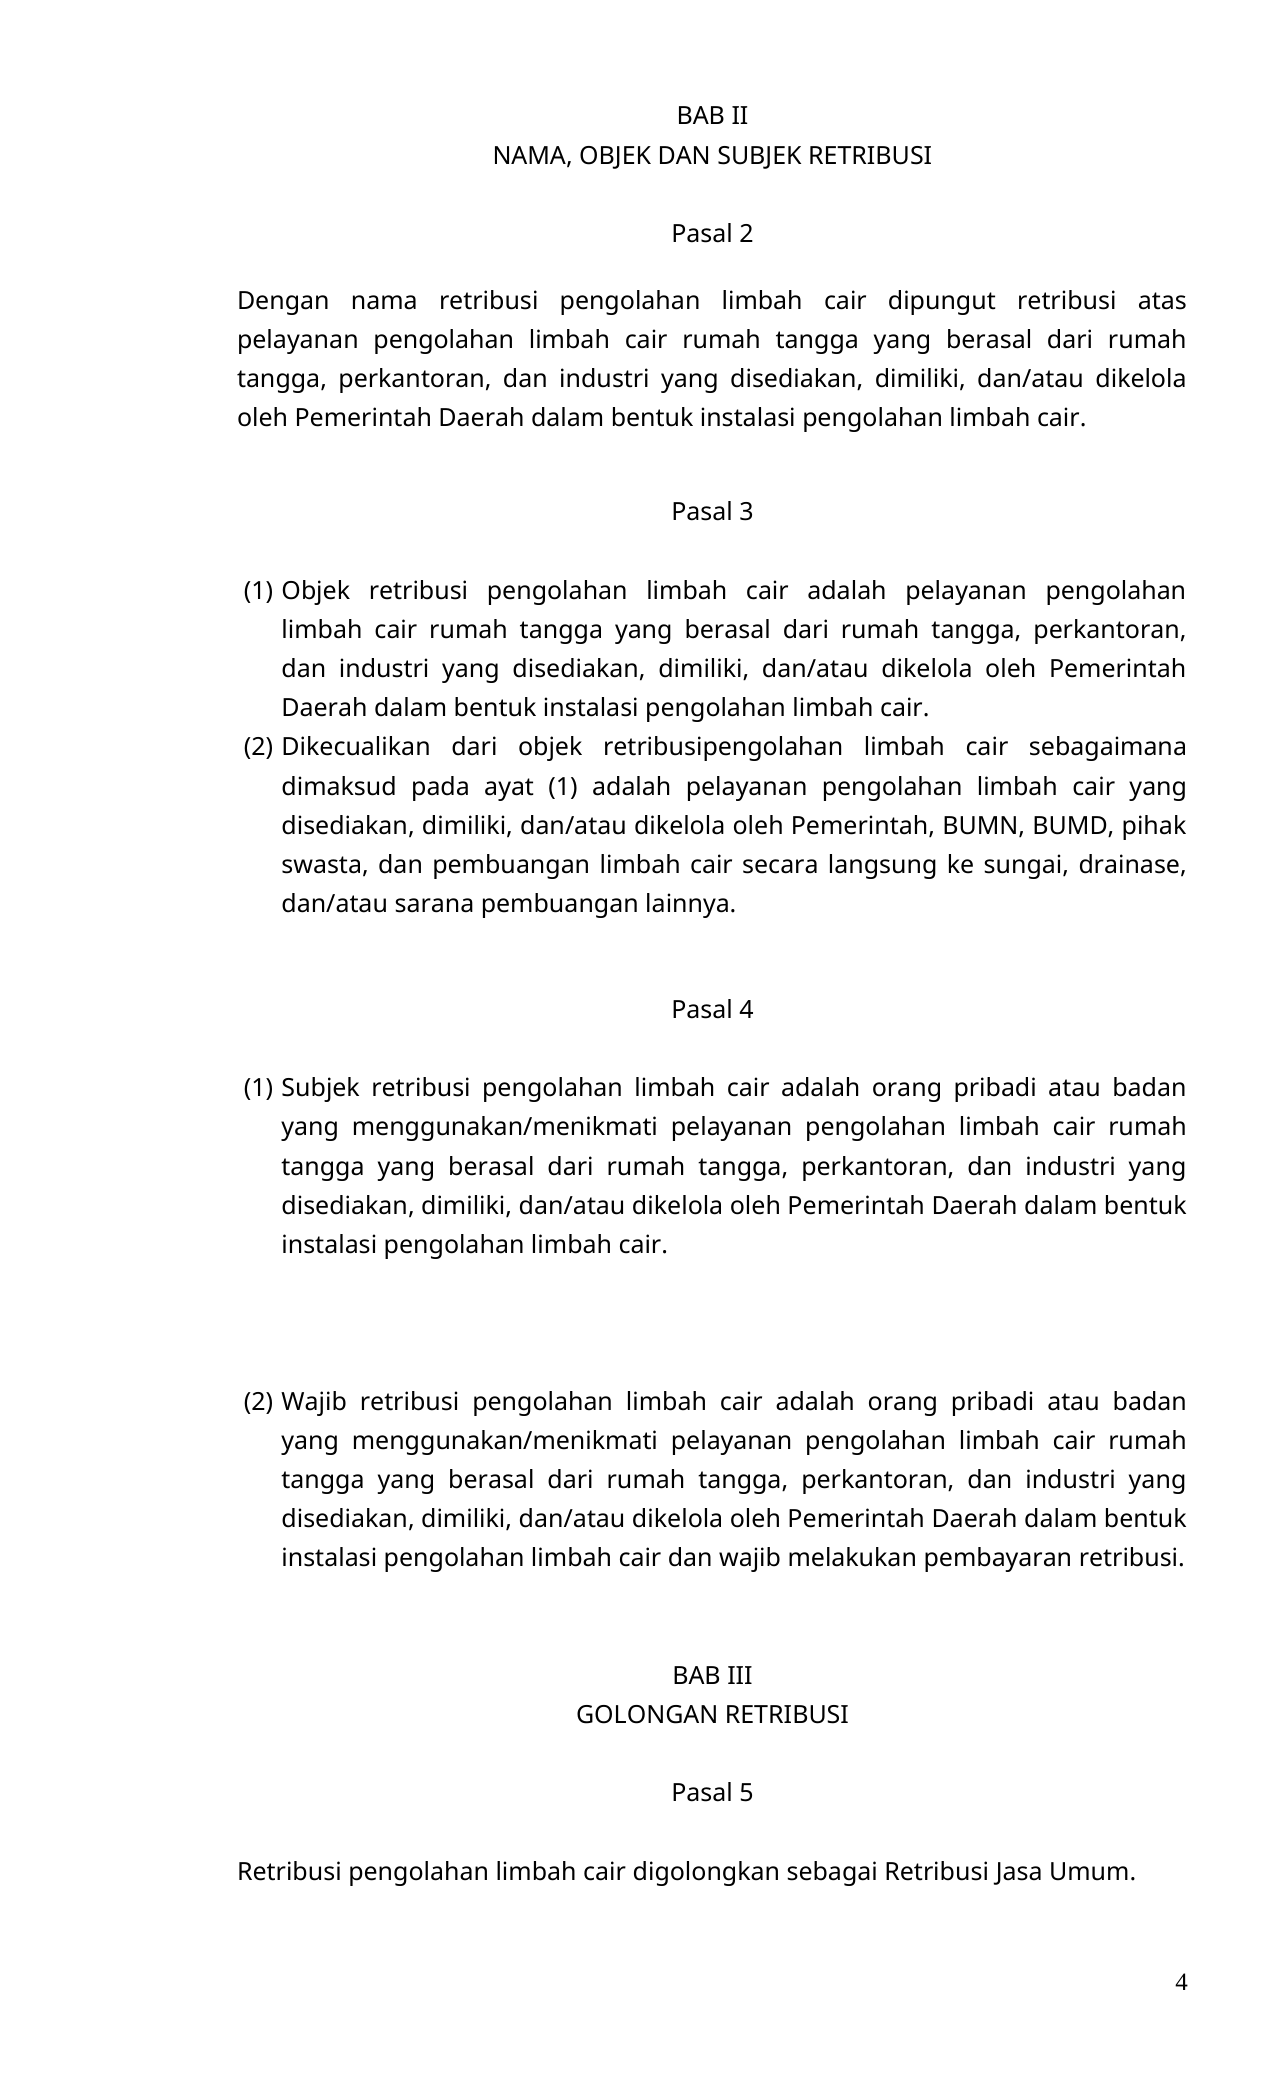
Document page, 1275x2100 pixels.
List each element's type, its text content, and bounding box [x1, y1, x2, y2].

list Subjek retribusi pengolahan limbah cair adalah orang pribadi atau badan yang menggunakan/menikmati pelayanan pengolahan limbah cair rumah tangga yang berasal dari rumah tangga, perkantoran, dan industri yang disediakan, dimiliki, dan/atau dikelola oleh Pemerintah Daerah dalam bentuk instalasi pengolahan limbah cair. [244, 1070, 1188, 1261]
text Retribusi pengolahan limbah cair digolongkan sebagai Retribusi Jasa Umum. [237, 1853, 1188, 1887]
list Objek retribusi pengolahan limbah cair adalah pelayanan pengolahan limbah cair rumah tangga yang berasal dari rumah tangga, perkantoran, dan industri yang disediakan, dimiliki, dan/atau dikelola oleh Pemerintah Daerah dalam bentuk instalasi pengolahan limbah cair. [244, 572, 1188, 724]
text BAB II [237, 98, 1188, 132]
text Pasal 2 [237, 216, 1188, 250]
text Pasal 4 [237, 992, 1188, 1026]
text GOLONGAN RETRIBUSI [237, 1697, 1188, 1731]
text Dengan nama retribusi pengolahan limbah cair dipungut retribusi atas pelayanan pengolahan limbah cair rumah tangga yang berasal dari rumah tangga, perkantoran, dan industri yang disediakan, dimiliki, dan/atau dikelola oleh Pemerintah Daerah dalam bentuk instalasi pengolahan limbah cair. [237, 282, 1188, 434]
text Pasal 5 [237, 1775, 1188, 1809]
text BAB III [237, 1657, 1188, 1691]
list Dikecualikan dari objek retribusipengolahan limbah cair sebagaimana dimaksud pada ayat (1) adalah pelayanan pengolahan limbah cair yang disediakan, dimiliki, dan/atau dikelola oleh Pemerintah, BUMN, BUMD, pihak swasta, dan pembuangan limbah cair secara langsung ke sungai, drainase, dan/atau sarana pembuangan lainnya. [244, 729, 1188, 920]
list Wajib retribusi pengolahan limbah cair adalah orang pribadi atau badan yang menggunakan/menikmati pelayanan pengolahan limbah cair rumah tangga yang berasal dari rumah tangga, perkantoran, dan industri yang disediakan, dimiliki, dan/atau dikelola oleh Pemerintah Daerah dalam bentuk instalasi pengolahan limbah cair dan wajib melakukan pembayaran retribusi. [244, 1383, 1188, 1574]
text NAMA, OBJEK DAN SUBJEK RETRIBUSI [237, 137, 1188, 171]
text Pasal 3 [237, 494, 1188, 528]
